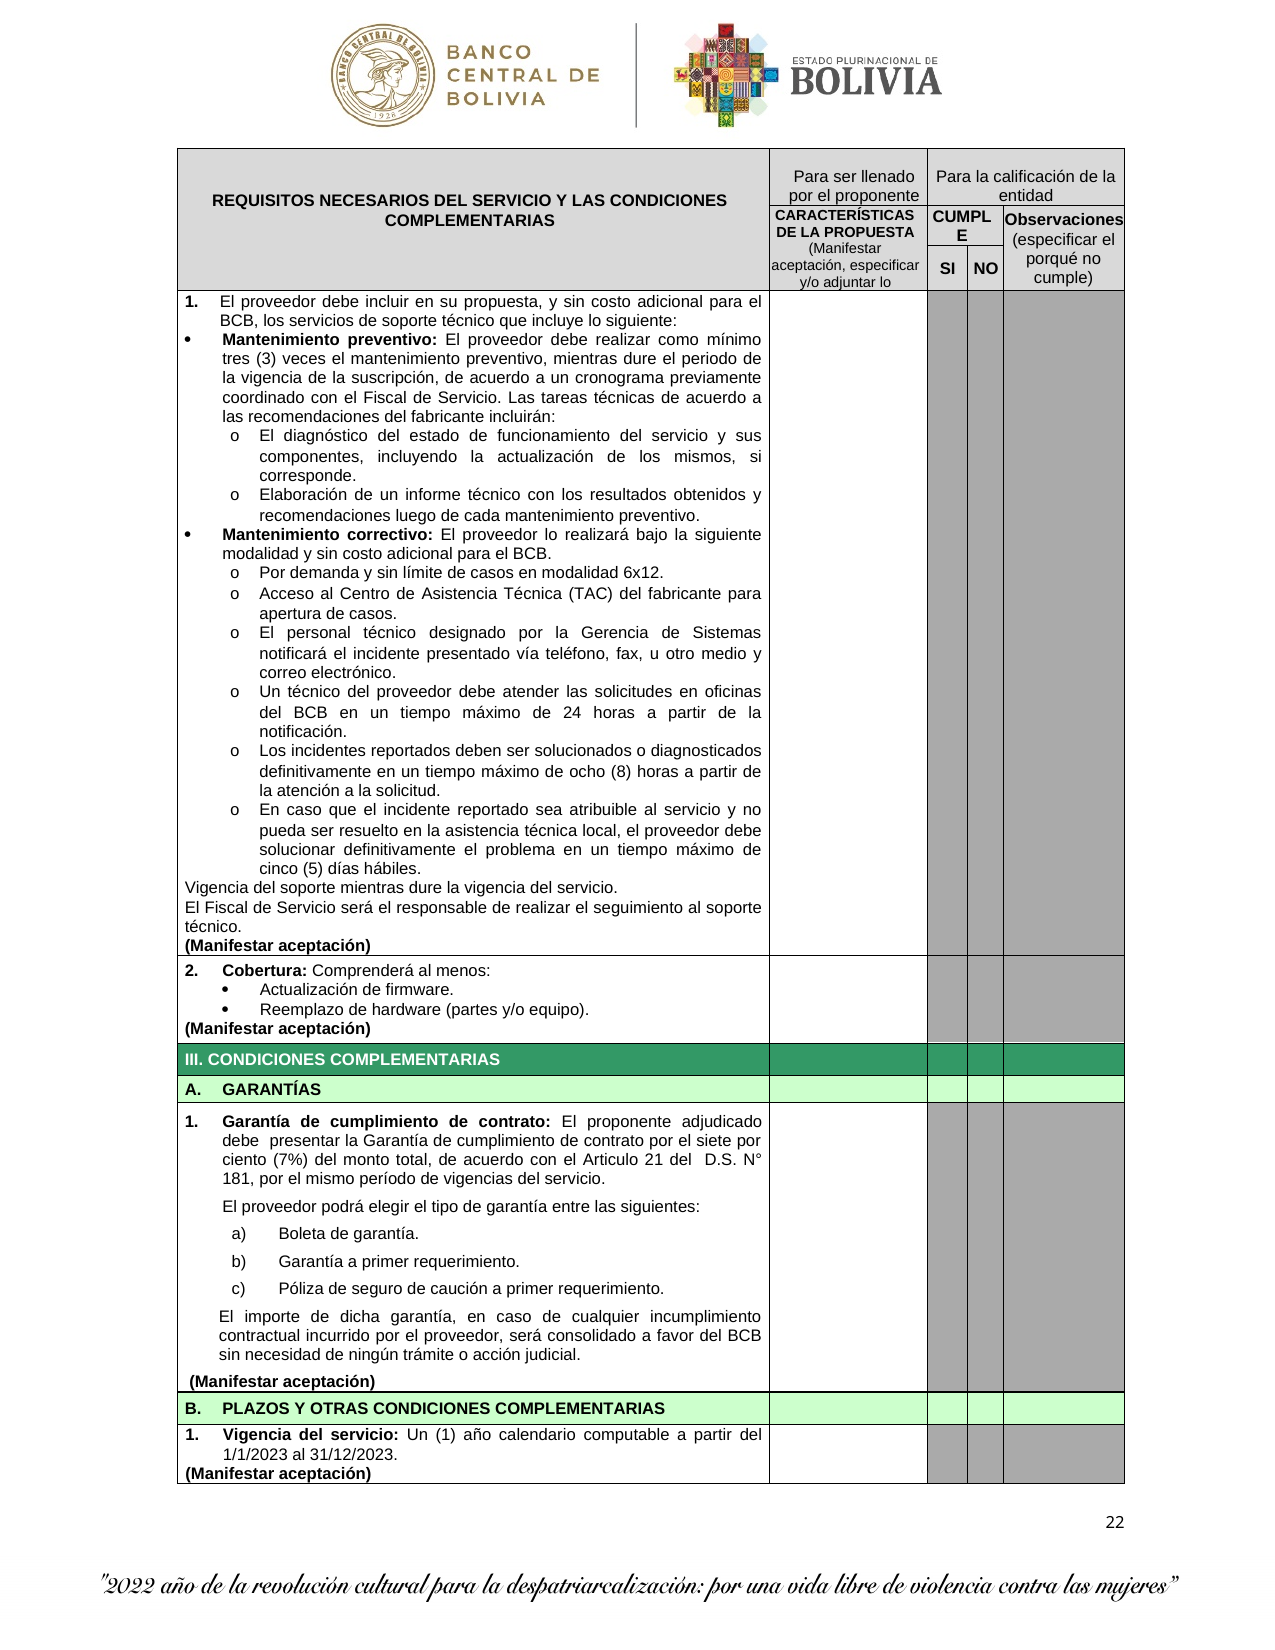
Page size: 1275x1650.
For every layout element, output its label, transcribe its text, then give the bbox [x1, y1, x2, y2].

table_cell [968, 1103, 1003, 1391]
table_cell GARANTÍAS [178, 1076, 769, 1102]
table_cell [928, 1425, 967, 1483]
table_cell [770, 291, 927, 955]
picture [0, 5, 1272, 166]
table_cell III. CONDICIONES COMPLEMENTARIAS [178, 1044, 769, 1075]
table_cell [928, 956, 967, 1042]
table_cell [928, 291, 967, 955]
table_cell NO [968, 246, 1003, 290]
table_cell SI [928, 246, 967, 290]
table_cell [968, 1076, 1003, 1102]
table_cell Garantía de cumplimiento de contrato: El proponente adjudicado debe presentar la Garantía de cumplimiento de contrato por el siete por ciento (7%) del monto total, de acuerdo con el Articulo 21 del D.S. N° 181, por el mismo período de vigencias del servicio. El proveedor podrá elegir el tipo de garantía entre las siguientes: Boleta de garantía. Garantía a primer requerimiento. Póliza de seguro de caución a primer requerimiento. El importe de dicha garantía, en caso de cualquier incumplimiento contractual incurrido por el proveedor, será consolidado a favor del BCB sin necesidad de ningún trámite o acción judicial. (Manifestar aceptación) [178, 1103, 769, 1391]
table_cell PLAZOS Y OTRAS CONDICIONES COMPLEMENTARIAS [178, 1393, 769, 1424]
table_cell [968, 1425, 1003, 1483]
table_cell [928, 1393, 967, 1424]
picture [0, 1556, 1275, 1621]
table_cell [770, 1044, 927, 1075]
table_cell [1004, 1044, 1124, 1075]
table_header REQUISITOS NECESARIOS DEL SERVICIO Y LAS CONDICIONES COMPLEMENTARIAS [178, 149, 769, 290]
table_cell [1004, 1103, 1124, 1391]
table_cell [928, 1044, 967, 1075]
table_cell [770, 956, 927, 1042]
table_cell [770, 1425, 927, 1483]
table_cell CUMPLE [928, 206, 1003, 245]
table_cell Vigencia del servicio: Un (1) año calendario computable a partir del 1/1/2023 al 31/12/2023. (Manifestar aceptación) [178, 1425, 769, 1483]
table_cell Observaciones (especificar el porqué no cumple) [1004, 206, 1124, 290]
table_header Para ser llenado por el proponente [770, 149, 927, 205]
table_cell [1004, 1425, 1124, 1483]
table_cell [1004, 956, 1124, 1042]
table_header Para la calificación de la entidad [928, 149, 1124, 205]
table_cell [770, 1393, 927, 1424]
table_cell [928, 1103, 967, 1391]
table_cell [1004, 1076, 1124, 1102]
table_cell [968, 1044, 1003, 1075]
table_cell [968, 1393, 1003, 1424]
table_cell CARACTERÍSTICAS DE LA PROPUESTA (Manifestar aceptación, especificar y/o adjuntar lo requerido) [770, 206, 927, 290]
table_cell [968, 291, 1003, 955]
table_cell [770, 1103, 927, 1391]
table_cell Cobertura: Comprenderá al menos: Actualización de firmware. Reemplazo de hardware (partes y/o equipo). (Manifestar aceptación) [178, 956, 769, 1042]
table_cell [968, 956, 1003, 1042]
table_cell [770, 1076, 927, 1102]
table_cell El proveedor debe incluir en su propuesta, y sin costo adicional para el BCB, los servicios de soporte técnico que incluye lo siguiente: Mantenimiento preventivo: El proveedor debe realizar como mínimo tres (3) veces el mantenimiento preventivo, mientras dure el periodo de la vigencia de la suscripción, de acuerdo a un cronograma previamente coordinado con el Fiscal de Servicio. Las tareas técnicas de acuerdo a las recomendaciones del fabricante incluirán: El diagnóstico del estado de funcionamiento del servicio y sus componentes, incluyendo la actualización de los mismos, si corresponde. Elaboración de un informe técnico con los resultados obtenidos y recomendaciones luego de cada mantenimiento preventivo. Mantenimiento correctivo: El proveedor lo realizará bajo la siguiente modalidad y sin costo adicional para el BCB. Por demanda y sin límite de casos en modalidad 6x12. Acceso al Centro de Asistencia Técnica (TAC) del fabricante para apertura de casos. El personal técnico designado por la Gerencia de Sistemas notificará el incidente presentado vía teléfono, fax, u otro medio y correo electrónico. Un técnico del proveedor debe atender las solicitudes en oficinas del BCB en un tiempo máximo de 24 horas a partir de la notificación. Los incidentes reportados deben ser solucionados o diagnosticados definitivamente en un tiempo máximo de ocho (8) horas a partir de la atención a la solicitud. En caso que el incidente reportado sea atribuible al servicio y no pueda ser resuelto en la asistencia técnica local, el proveedor debe solucionar definitivamente el problema en un tiempo máximo de cinco (5) días hábiles. Vigencia del soporte mientras dure la vigencia del servicio. El Fiscal de Servicio será el responsable de realizar el seguimiento al soporte técnico. (Manifestar aceptación) [178, 291, 769, 955]
table_cell [928, 1076, 967, 1102]
table_cell [1004, 291, 1124, 955]
table_cell [1004, 1393, 1124, 1424]
